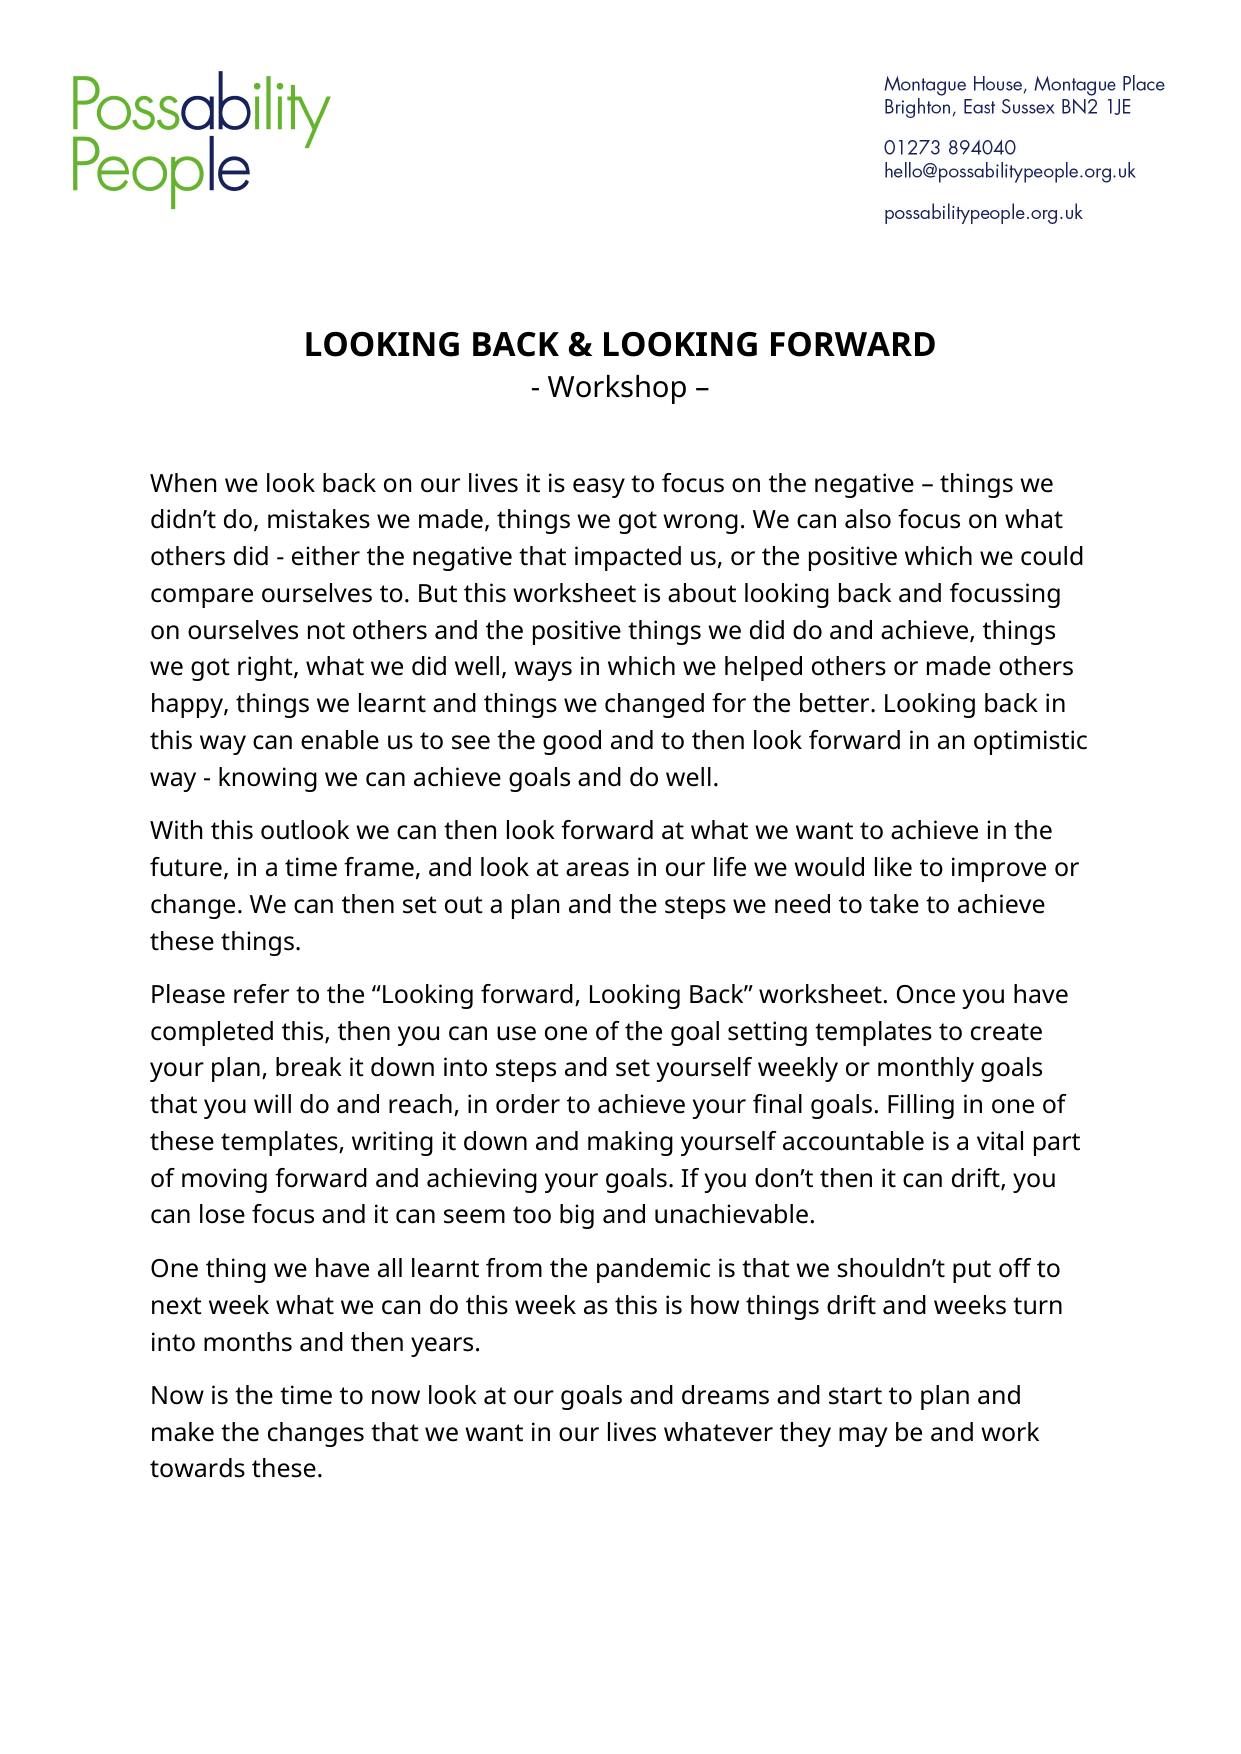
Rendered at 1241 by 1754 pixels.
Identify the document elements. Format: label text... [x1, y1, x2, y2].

text Please refer to the “Looking forward, Looking Back” worksheet. Once you have completed this, then you can use one of the goal setting templates to create your plan, break it down into steps and set yourself weekly or monthly goals that you will do and reach, in order to achieve your final goals. Filling in one of these templates, writing it down and making yourself accountable is a vital part of moving forward and achieving your goals. If you don’t then it can drift, you can lose focus and it can seem too big and unachievable. [150, 977, 1090, 1231]
text One thing we have all learnt from the pandemic is that we shouldn’t put off to next week what we can do this week as this is how things drift and weeks turn into months and then years. [150, 1251, 1090, 1358]
picture [2, 0, 1237, 260]
text When we look back on our lives it is easy to focus on the negative – things we didn’t do, mistakes we made, things we got wrong. We can also focus on what others did - either the negative that impacted us, or the positive which we could compare ourselves to. But this worksheet is about looking back and focussing on ourselves not others and the positive things we did do and achieve, things we got right, what we did well, ways in which we helped others or made others happy, things we learnt and things we changed for the better. Looking back in this way can enable us to see the good and to then look forward in an optimistic way - knowing we can achieve goals and do well. [150, 465, 1090, 793]
text LOOKING BACK & LOOKING FORWARD [150, 321, 1090, 366]
text - Workshop – [150, 366, 1090, 406]
text With this outlook we can then look forward at what we want to achieve in the future, in a time frame, and look at areas in our life we would like to improve or change. We can then set out a plan and the steps we need to take to achieve these things. [150, 813, 1090, 957]
text Now is the time to now look at our goals and dreams and start to plan and make the changes that we want in our lives whatever they may be and work towards these. [150, 1378, 1090, 1485]
